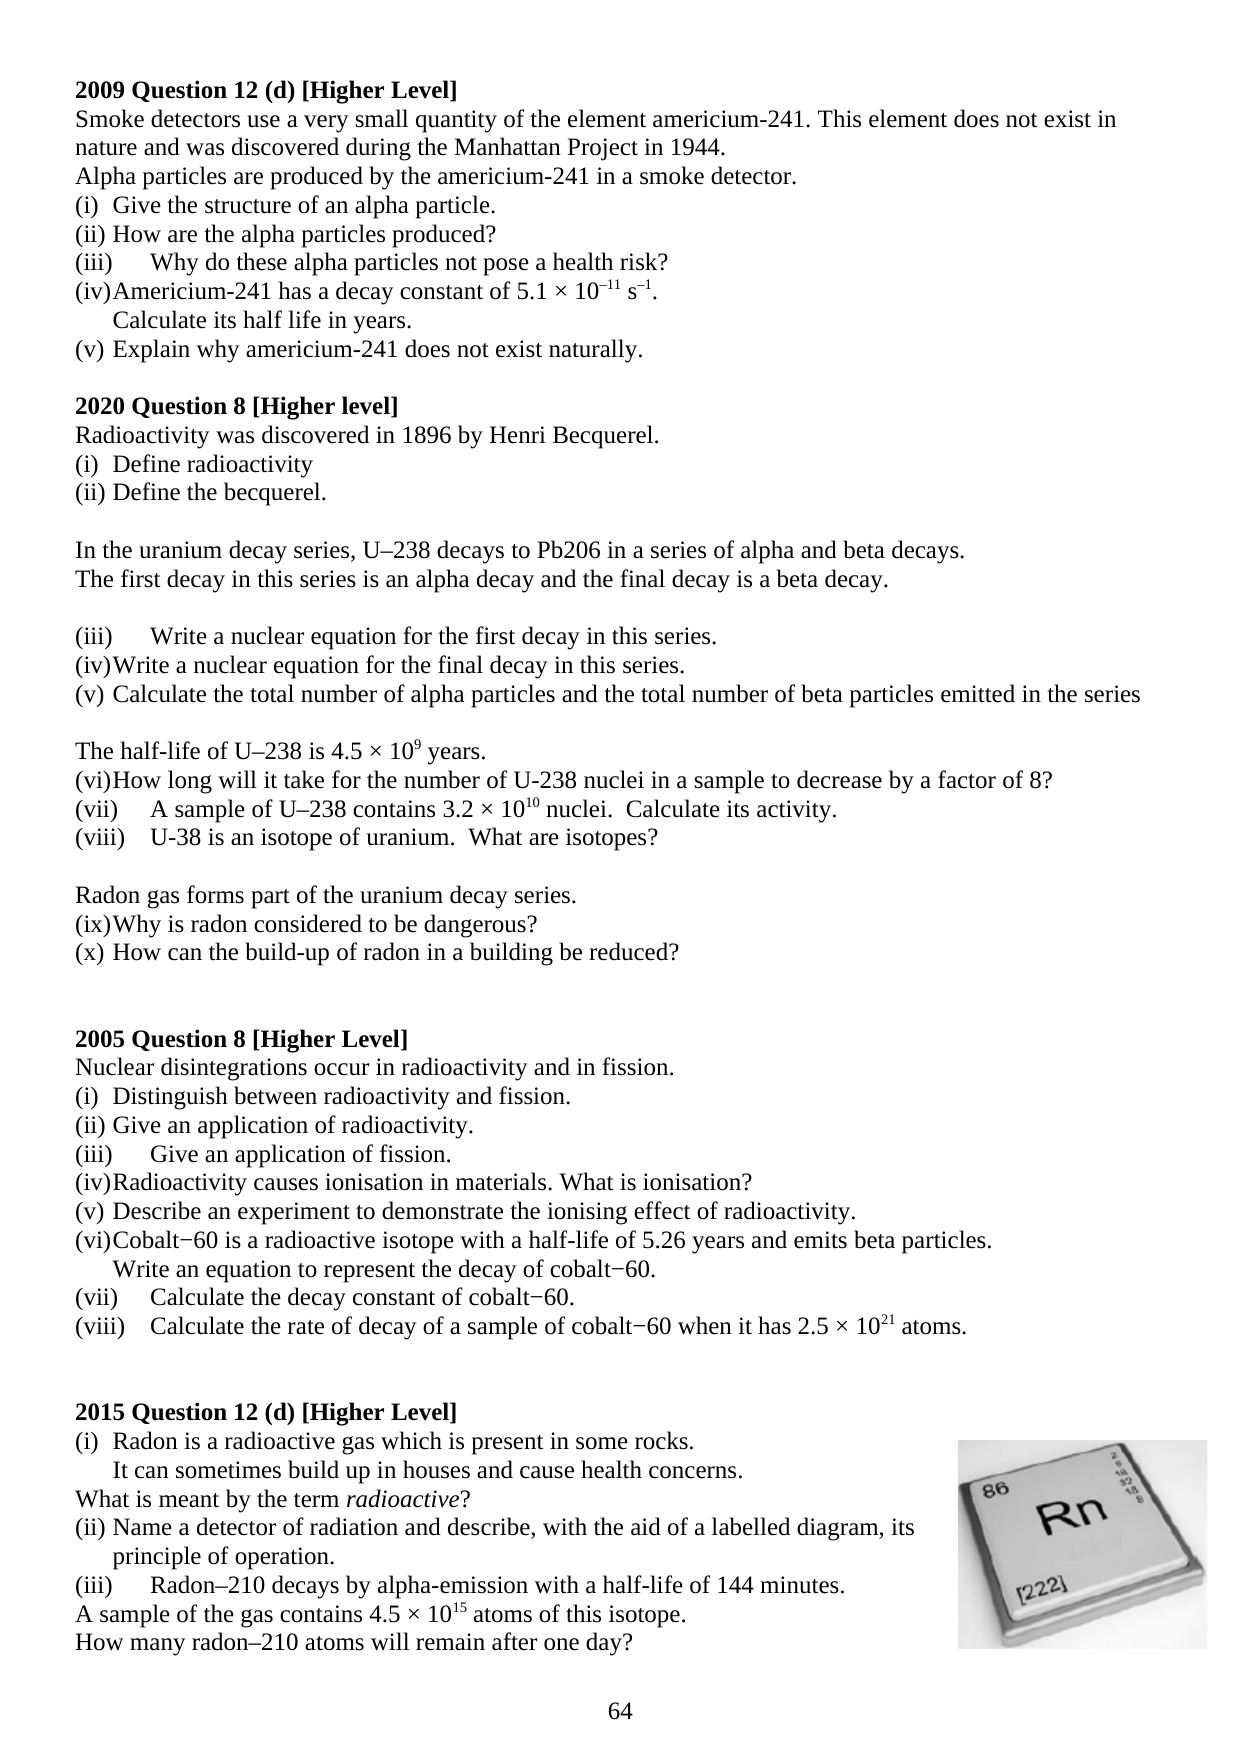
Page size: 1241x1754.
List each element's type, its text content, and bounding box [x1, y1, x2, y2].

text 2020 Question 8 [Higher level] [75, 391, 1165, 420]
list Give an application of radioactivity. [75, 1110, 1165, 1139]
list How long will it take for the number of U-238 nuclei in a sample to decrease by a factor of 8? [75, 765, 1165, 794]
list Give the structure of an alpha particle. [75, 190, 1165, 219]
list How are the alpha particles produced? [75, 219, 1165, 247]
text How many radon–210 atoms will remain after one day? [75, 1627, 1165, 1656]
list Explain why americium-241 does not exist naturally. [75, 334, 1165, 362]
list Write a nuclear equation for the final decay in this series. [75, 650, 1165, 679]
list Define radioactivity [75, 449, 1165, 477]
list Define the becquerel. [75, 477, 1165, 506]
list A sample of U–238 contains 3.2 × 1010 nuclei. Calculate its activity. [75, 794, 1165, 822]
list Calculate the total number of alpha particles and the total number of beta particles emitted in the series [75, 679, 1165, 707]
text In the uranium decay series, U–238 decays to Pb206 in a series of alpha and beta decays. [75, 535, 1165, 564]
text Smoke detectors use a very small quantity of the element americium-241. This element does not exist in nature and was discovered during the Manhattan Project in 1944. [75, 104, 1165, 161]
list Radon–210 decays by alpha-emission with a half-life of 144 minutes. [75, 1570, 957, 1599]
list Cobalt−60 is a radioactive isotope with a half-life of 5.26 years and emits beta particles. [75, 1225, 1165, 1254]
list U-38 is an isotope of uranium. What are isotopes? [75, 822, 1165, 851]
list Americium-241 has a decay constant of 5.1 × 10–11 s–1. Calculate its half life in years. [75, 276, 1165, 334]
text 2009 Question 12 (d) [Higher Level] [75, 75, 1165, 104]
text A sample of the gas contains 4.5 × 1015 atoms of this isotope. [75, 1599, 957, 1627]
list Name a detector of radiation and describe, with the aid of a labelled diagram, its principle of operation. [75, 1512, 957, 1570]
text 2015 Question 12 (d) [Higher Level] [75, 1397, 1165, 1426]
list Why is radon considered to be dangerous? [75, 909, 1165, 937]
list How can the build-up of radon in a building be reduced? [75, 937, 1165, 966]
text The first decay in this series is an alpha decay and the final decay is a beta decay. [75, 564, 1165, 592]
text Alpha particles are produced by the americium-241 in a smoke detector. [75, 161, 1165, 190]
text Radon gas forms part of the uranium decay series. [75, 880, 1165, 909]
text What is meant by the term radioactive? [75, 1484, 957, 1512]
list Calculate the rate of decay of a sample of cobalt−60 when it has 2.5 × 1021 atoms. [75, 1311, 1165, 1340]
text Write an equation to represent the decay of cobalt−60. [112, 1254, 1165, 1282]
list Calculate the decay constant of cobalt−60. [75, 1282, 1165, 1311]
text 2005 Question 8 [Higher Level] Nuclear disintegrations occur in radioactivity and in fission. [75, 1024, 1165, 1081]
list Distinguish between radioactivity and fission. [75, 1081, 1165, 1110]
list Describe an experiment to demonstrate the ionising effect of radioactivity. [75, 1196, 1165, 1225]
list Radon is a radioactive gas which is present in some rocks. It can sometimes build up in houses and cause health concerns. [75, 1426, 1165, 1484]
text The half‐life of U–238 is 4.5 × 109 years. [75, 736, 1165, 765]
list Radioactivity causes ionisation in materials. What is ionisation? [75, 1167, 1165, 1196]
list Give an application of fission. [75, 1139, 1165, 1167]
list Why do these alpha particles not pose a health risk? [75, 247, 1165, 276]
list Write a nuclear equation for the first decay in this series. [75, 621, 1165, 650]
text Radioactivity was discovered in 1896 by Henri Becquerel. [75, 420, 1165, 449]
